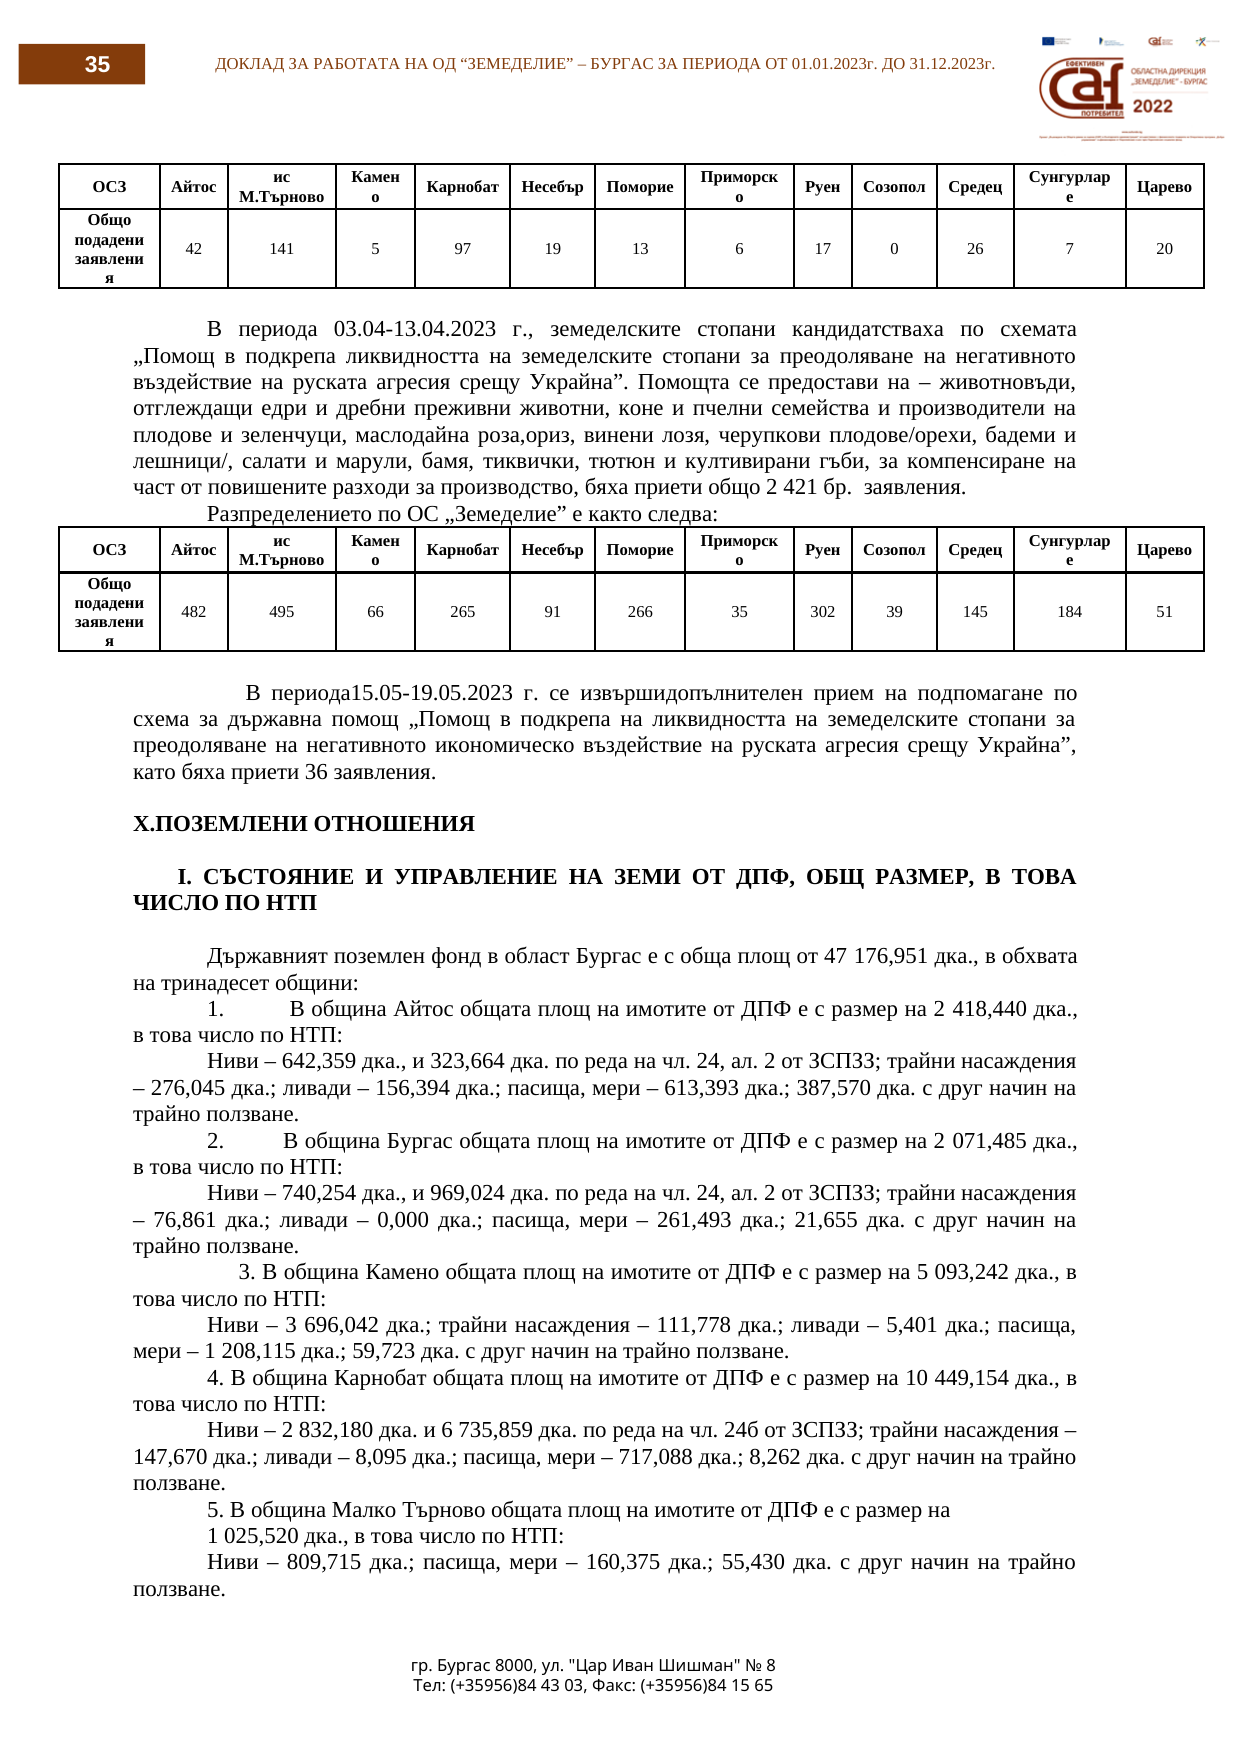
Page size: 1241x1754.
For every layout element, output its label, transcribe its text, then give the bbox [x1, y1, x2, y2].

table_cell 5 [337, 210, 414, 287]
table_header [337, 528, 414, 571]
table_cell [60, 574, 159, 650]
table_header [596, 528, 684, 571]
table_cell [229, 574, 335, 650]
table_header Несебър [511, 165, 594, 208]
table_cell Общо подадени заявления [60, 210, 159, 287]
text X.ПОЗЕМЛЕНИ ОТНОШЕНИЯ [133, 810, 1078, 837]
table_header Руен [795, 165, 851, 208]
text Разпределението по ОС „Земеделие” е както следва: [133, 500, 1078, 526]
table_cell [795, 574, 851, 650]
table_cell 26 [938, 210, 1013, 287]
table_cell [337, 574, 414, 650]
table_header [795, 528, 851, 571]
text Държавният поземлен фонд в област Бургас е с обща площ от 47 176,951 дка., в обхвата на тринадесет общини: [133, 942, 1078, 995]
table_cell 19 [511, 210, 594, 287]
text В периода 03.04-13.04.2023 г., земеделските стопани кандидатстваха по схемата „Помощ в подкрепа ликвидността на земеделските стопани за преодоляване на негативното въздействие на руската агресия срещу Украйна”. Помощта се предостави на – животновъди, отглеждащи едри и дребни преживни животни, коне и пчелни семейства и производители на плодове и зеленчуци, маслодайна роза,ориз, винени лозя, черупкови плодове/орехи, бадеми и лешници/, салати и марули, бамя, тиквички, тютюн и култивирани гъби, за компенсиране на част от повишените разходи за производство, бяха приети общо 2 421 бр. заявления. [133, 315, 1078, 500]
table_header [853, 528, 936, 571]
table_cell 20 [1127, 210, 1203, 287]
text Ниви – 2 832,180 дка. и 6 735,859 дка. по реда на чл. 24б от ЗСПЗЗ; трайни насаждения – 147,670 дка.; ливади – 8,095 дка.; пасища, мери – 717,088 дка.; 8,262 дка. с друг начин на трайно ползване. [133, 1417, 1078, 1496]
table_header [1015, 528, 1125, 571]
list В община Бургас общата площ на имотите от ДПФ е с размер на 2 071,485 дка., в това число по НТП: [133, 1127, 1078, 1179]
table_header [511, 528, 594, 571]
table_header Камено [337, 165, 414, 208]
text Ниви – 809,715 дка.; пасища, мери – 160,375 дка.; 55,430 дка. с друг начин на трайно ползване. [133, 1548, 1078, 1601]
table_cell 141 [229, 210, 335, 287]
table_header ОСЗ [60, 165, 159, 208]
table_header Приморско [686, 165, 793, 208]
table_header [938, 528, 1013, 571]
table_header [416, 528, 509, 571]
table_header Царево [1127, 165, 1203, 208]
table_cell 6 [686, 210, 793, 287]
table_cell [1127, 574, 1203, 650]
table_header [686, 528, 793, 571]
text Ниви – 3 696,042 дка.; трайни насаждения – 111,778 дка.; ливади – 5,401 дка.; пасища, мери – 1 208,115 дка.; 59,723 дка. с друг начин на трайно ползване. [133, 1311, 1078, 1364]
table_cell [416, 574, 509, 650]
text 5. В община Малко Търново общата площ на имотите от ДПФ е с размер на [133, 1496, 1078, 1522]
table_cell 97 [416, 210, 509, 287]
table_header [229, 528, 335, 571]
picture [1029, 17, 1229, 158]
text Ниви – 740,254 дка., и 969,024 дка. по реда на чл. 24, ал. 2 от ЗСПЗЗ; трайни насаждения – 76,861 дка.; ливади – 0,000 дка.; пасища, мери – 261,493 дка.; 21,655 дка. с друг начин на трайно ползване. [133, 1179, 1078, 1258]
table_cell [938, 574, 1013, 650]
text В периода15.05-19.05.2023 г. се извършидопълнителен прием на подпомагане по схема за държавна помощ „Помощ в подкрепа на ликвидността на земеделските стопани за преодоляване на негативното икономическо въздействие на руската агресия срещу Украйна”, като бяха приети 36 заявления. [133, 679, 1078, 784]
text І. СЪСТОЯНИЕ И УПРАВЛЕНИЕ НА ЗЕМИ ОТ ДПФ, ОБЩ РАЗМЕР, В ТОВА ЧИСЛО ПО НТП [133, 863, 1078, 916]
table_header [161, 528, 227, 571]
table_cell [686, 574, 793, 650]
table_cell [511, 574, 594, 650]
list В община Айтос общата площ на имотите от ДПФ е с размер на 2 418,440 дка., в това число по НТП: [133, 995, 1078, 1048]
text 3. В община Камено общата площ на имотите от ДПФ е с размер на 5 093,242 дка., в това число по НТП: [133, 1258, 1078, 1311]
table_cell 0 [853, 210, 936, 287]
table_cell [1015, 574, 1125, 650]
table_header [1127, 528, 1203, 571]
table_header Айтос [161, 165, 227, 208]
table_cell 42 [161, 210, 227, 287]
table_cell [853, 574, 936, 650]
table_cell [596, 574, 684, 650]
table_cell 7 [1015, 210, 1125, 287]
table_header Карнобат [416, 165, 509, 208]
text Ниви – 642,359 дка., и 323,664 дка. по реда на чл. 24, ал. 2 от ЗСПЗЗ; трайни насаждения – 276,045 дка.; ливади – 156,394 дка.; пасища, мери – 613,393 дка.; 387,570 дка. с друг начин на трайно ползване. [133, 1048, 1078, 1127]
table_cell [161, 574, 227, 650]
table_header Средец [938, 165, 1013, 208]
text 4. В община Карнобат общата площ на имотите от ДПФ е с размер на 10 449,154 дка., в това число по НТП: [133, 1364, 1078, 1417]
table_cell 13 [596, 210, 684, 287]
table_cell 17 [795, 210, 851, 287]
table_header Сунгурларе [1015, 165, 1125, 208]
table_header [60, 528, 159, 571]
table_header ис М.Търново [229, 165, 335, 208]
table_header Поморие [596, 165, 684, 208]
table_header Созопол [853, 165, 936, 208]
text 1 025,520 дка., в това число по НТП: [133, 1522, 1078, 1548]
